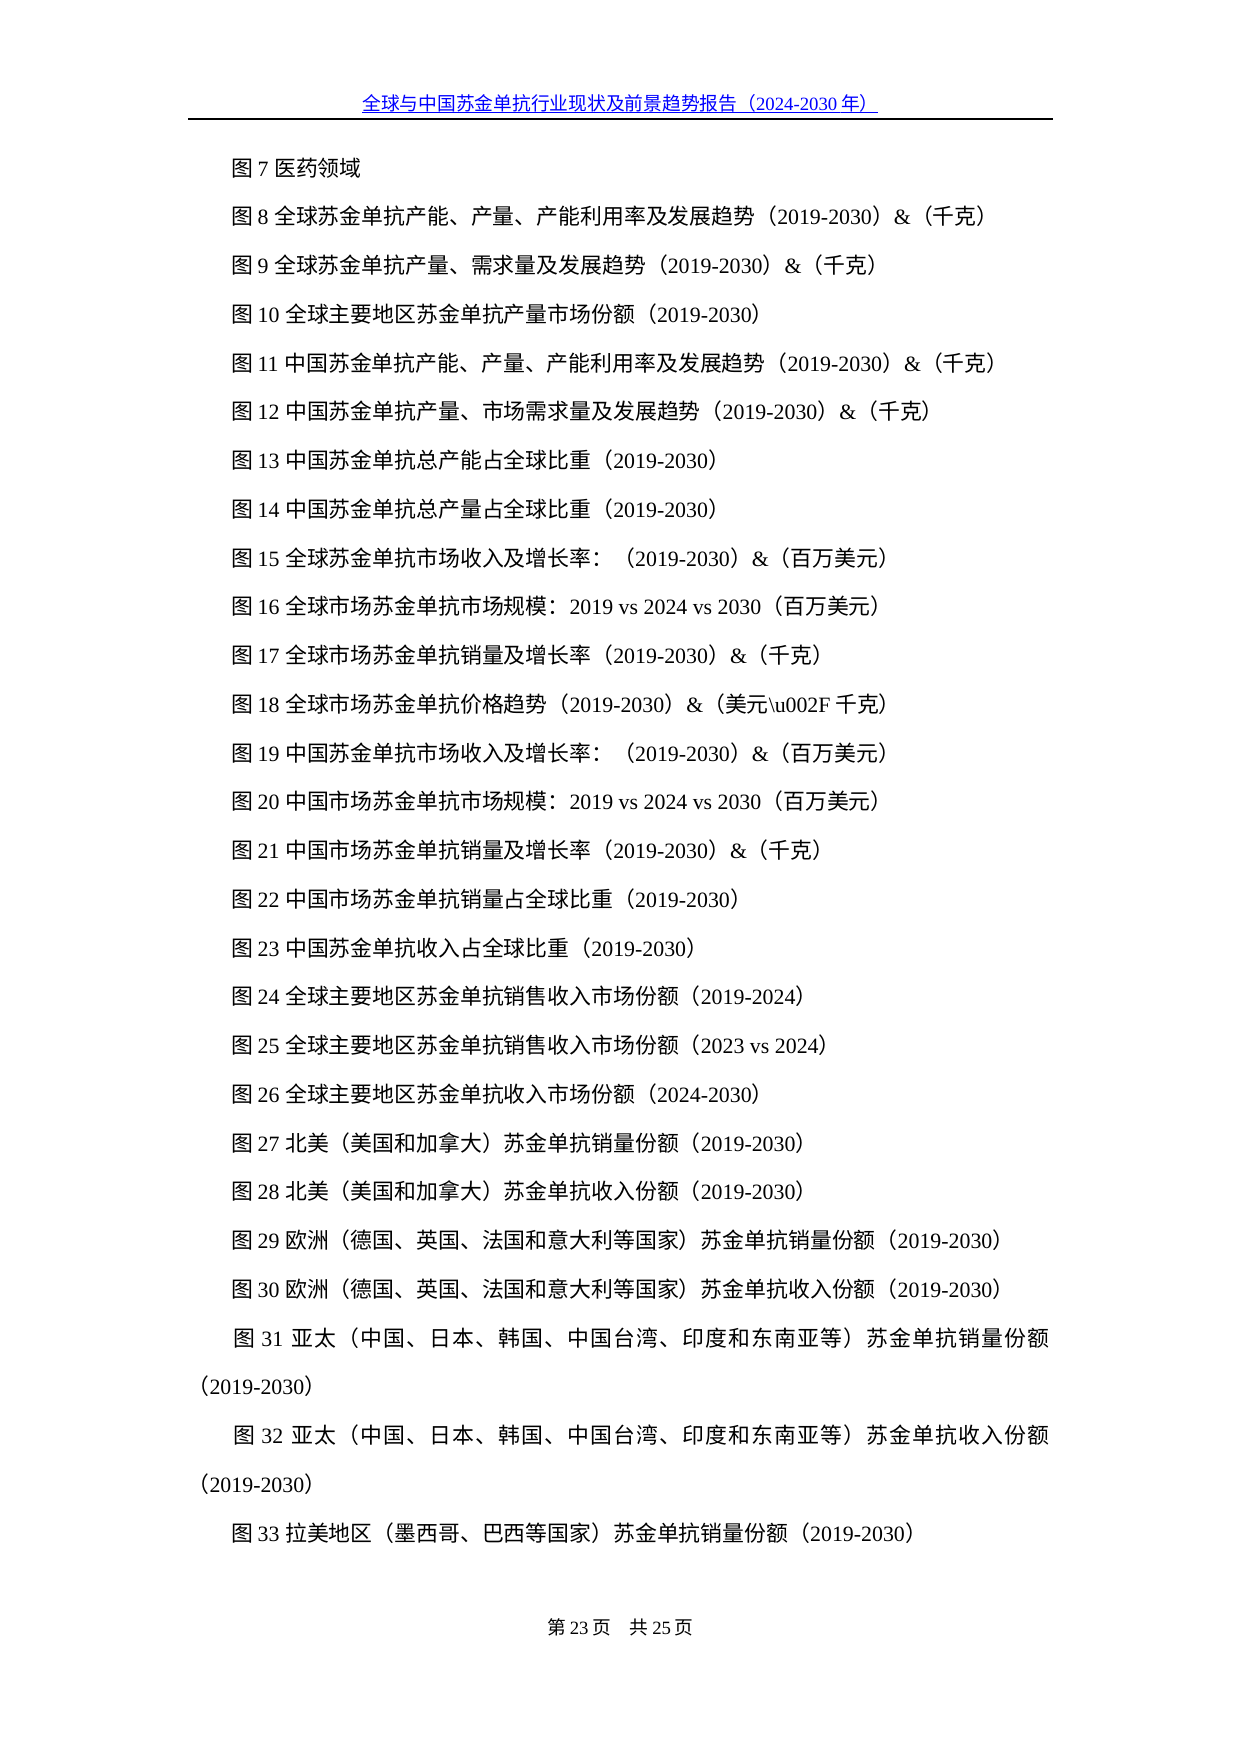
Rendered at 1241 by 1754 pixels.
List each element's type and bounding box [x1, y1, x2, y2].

text [187, 150, 1053, 1548]
